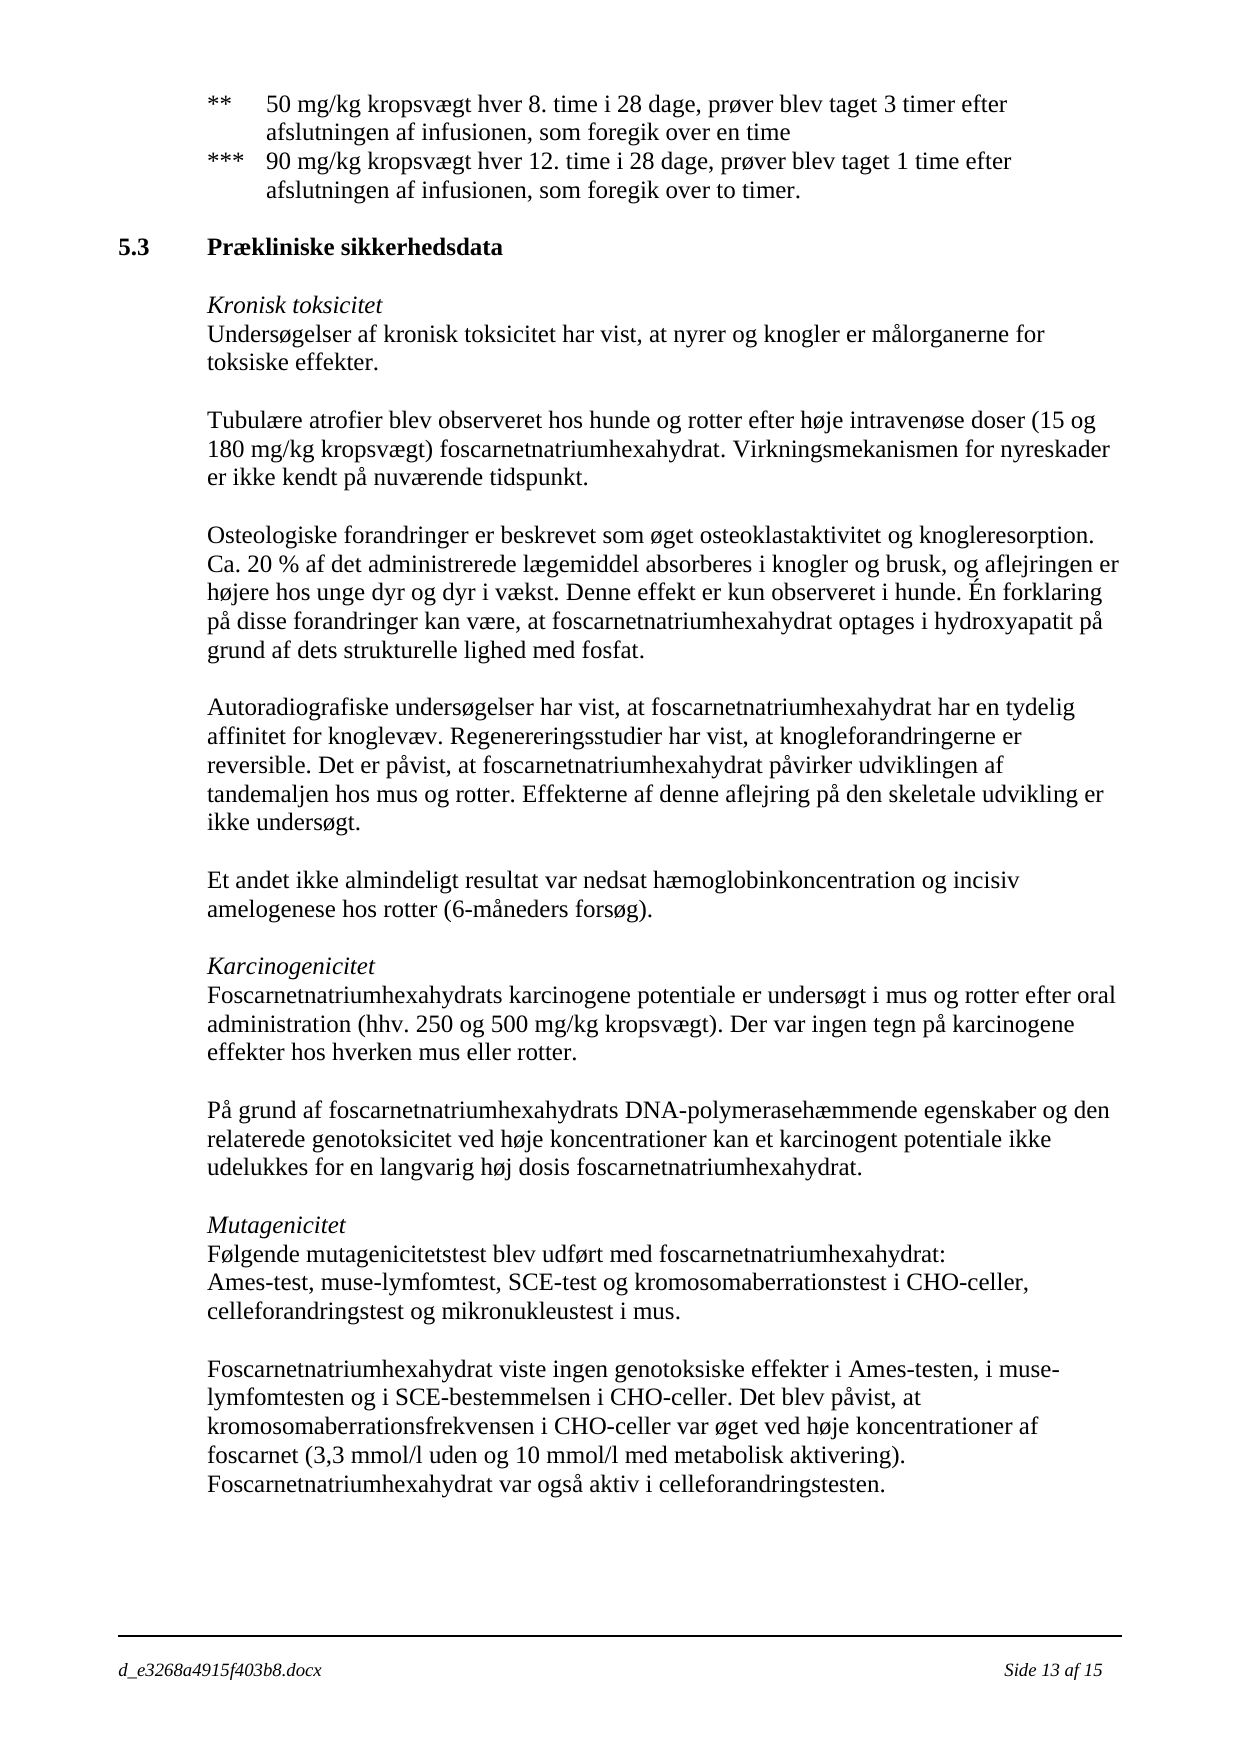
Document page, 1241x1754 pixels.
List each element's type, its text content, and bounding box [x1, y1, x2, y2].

text Foscarnetnatriumhexahydrats karcinogene potentiale er undersøgt i mus og rotter efter oral administration (hhv. 250 og 500 mg/kg kropsvægt). Der var ingen tegn på karcinogene effekter hos hverken mus eller rotter. [207, 980, 1122, 1066]
text Ames-test, muse-lymfomtest, SCE-test og kromosomaberrationstest i CHO-celler, celleforandringstest og mikronukleustest i mus. [207, 1267, 1122, 1325]
text *** 90 mg/kg kropsvægt hver 12. time i 28 dage, prøver blev taget 1 time efter afslutningen af infusionen, som foregik over to timer. [207, 146, 1122, 204]
text Mutagenicitet [207, 1210, 1122, 1239]
text Autoradiografiske undersøgelser har vist, at foscarnetnatriumhexahydrat har en tydelig affinitet for knoglevæv. Regenereringsstudier har vist, at knogleforandringerne er reversible. Det er påvist, at foscarnetnatriumhexahydrat påvirker udviklingen af tandemaljen hos mus og rotter. Effekterne af denne aflejring på den skeletale udvikling er ikke undersøgt. [207, 692, 1122, 836]
text Følgende mutagenicitetstest blev udført med foscarnetnatriumhexahydrat: [207, 1239, 1122, 1267]
text ** 50 mg/kg kropsvægt hver 8. time i 28 dage, prøver blev taget 3 timer efter afslutningen af infusionen, som foregik over en time [207, 89, 1122, 146]
text Tubulære atrofier blev observeret hos hunde og rotter efter høje intravenøse doser (15 og 180 mg/kg kropsvægt) foscarnetnatriumhexahydrat. Virkningsmekanismen for nyreskader er ikke kendt på nuværende tidspunkt. [207, 405, 1122, 491]
text Undersøgelser af kronisk toksicitet har vist, at nyrer og knogler er målorganerne for toksiske effekter. [207, 319, 1122, 376]
text Kronisk toksicitet [207, 290, 1122, 319]
text Osteologiske forandringer er beskrevet som øget osteoklastaktivitet og knogleresorption. Ca. 20 % af det administrerede lægemiddel absorberes i knogler og brusk, og aflejringen er højere hos unge dyr og dyr i vækst. Denne effekt er kun observeret i hunde. Én forklaring på disse forandringer kan være, at foscarnetnatriumhexahydrat optages i hydroxyapatit på grund af dets strukturelle lighed med fosfat. [207, 520, 1122, 664]
text 5.3 Prækliniske sikkerhedsdata [118, 232, 1122, 261]
text Foscarnetnatriumhexahydrat viste ingen genotoksiske effekter i Ames-testen, i muse-lymfomtesten og i SCE-bestemmelsen i CHO-celler. Det blev påvist, at kromosomaberrationsfrekvensen i CHO-celler var øget ved høje koncentrationer af foscarnet (3,3 mmol/l uden og 10 mmol/l med metabolisk aktivering). Foscarnetnatriumhexahydrat var også aktiv i celleforandringstesten. [207, 1354, 1122, 1497]
text Et andet ikke almindeligt resultat var nedsat hæmoglobinkoncentration og incisiv amelogenese hos rotter (6-måneders forsøg). [207, 865, 1122, 922]
text På grund af foscarnetnatriumhexahydrats DNA-polymerasehæmmende egenskaber og den relaterede genotoksicitet ved høje koncentrationer kan et karcinogent potentiale ikke udelukkes for en langvarig høj dosis foscarnetnatriumhexahydrat. [207, 1095, 1122, 1181]
text Karcinogenicitet [207, 951, 1122, 980]
